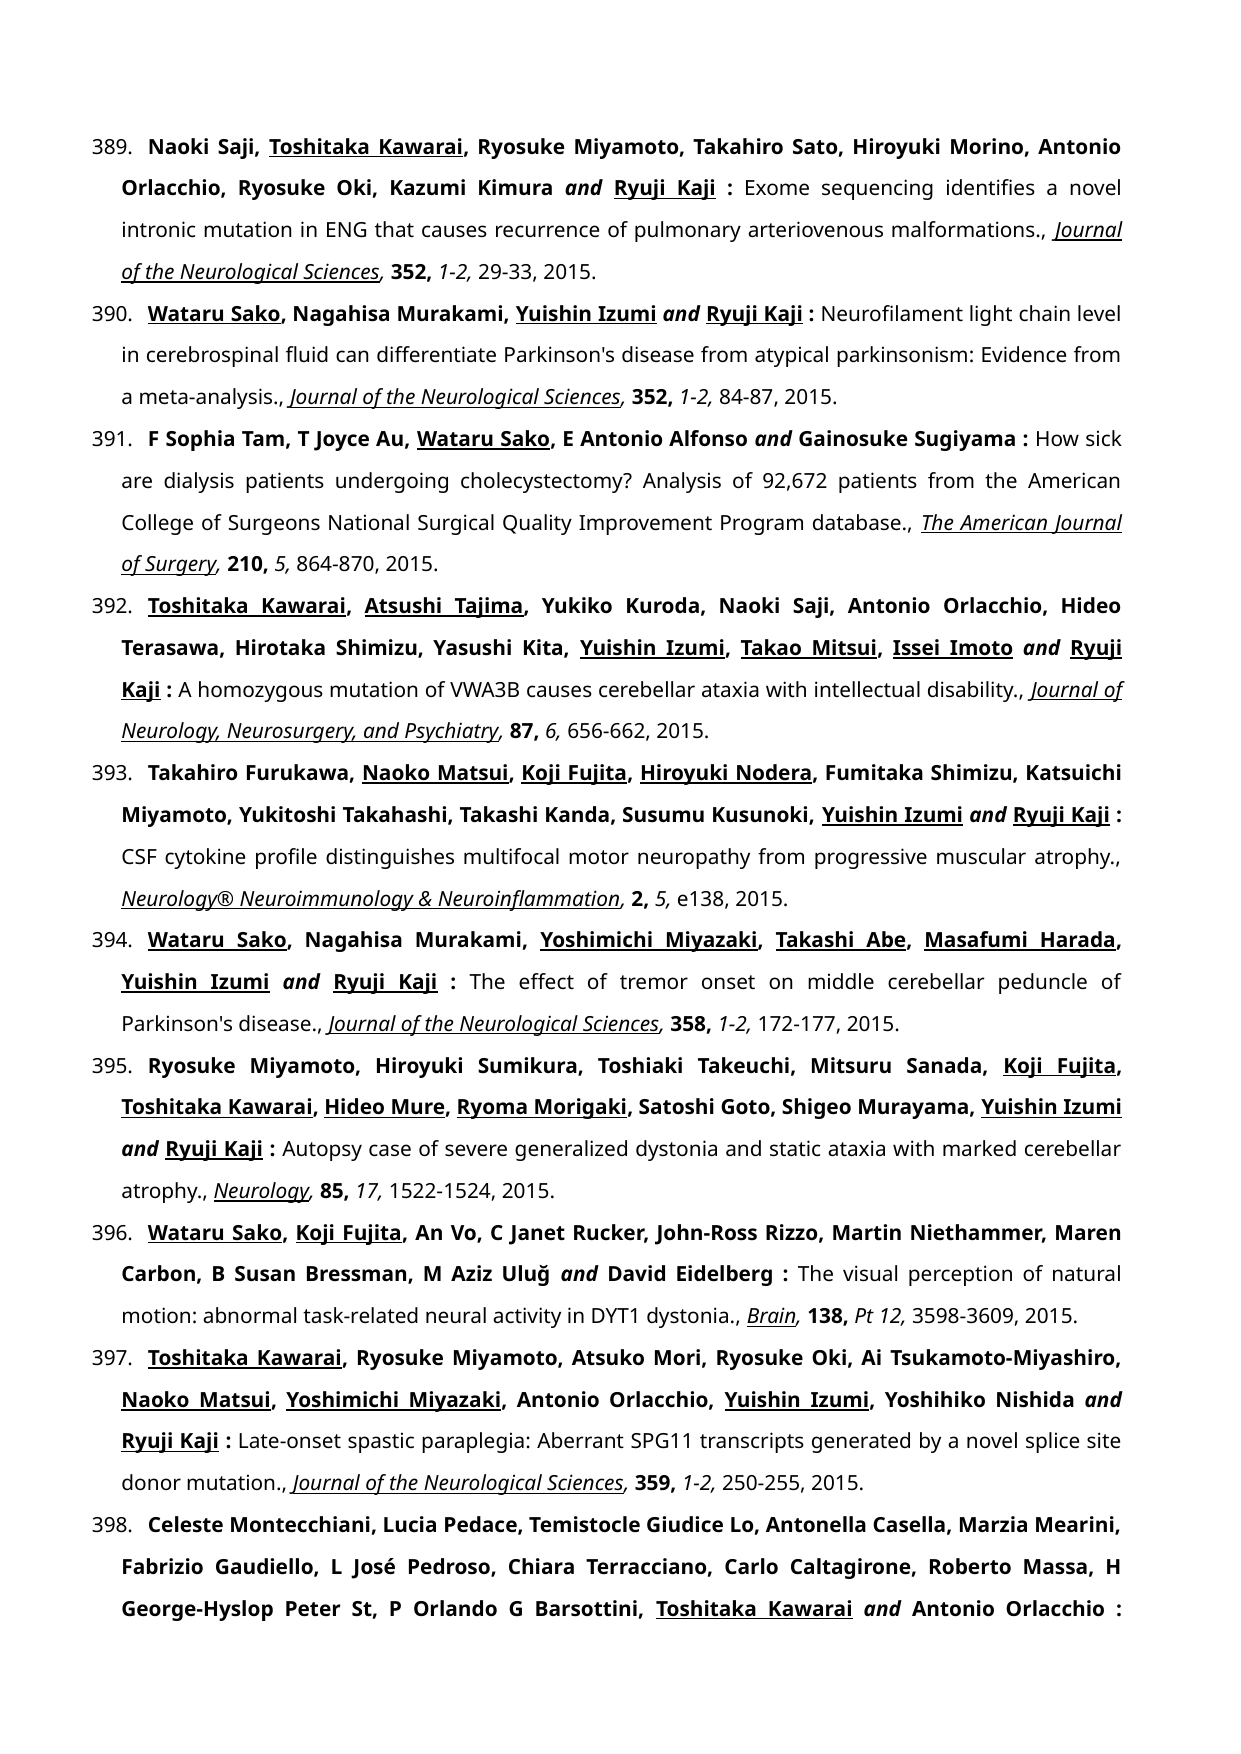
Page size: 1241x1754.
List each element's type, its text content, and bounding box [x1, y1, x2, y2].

list Toshitaka Kawarai, Ryosuke Miyamoto, Atsuko Mori, Ryosuke Oki, Ai Tsukamoto-Miyashiro, Naoko Matsui, Yoshimichi Miyazaki, Antonio Orlacchio, Yuishin Izumi, Yoshihiko Nishida and Ryuji Kaji : Late-onset spastic paraplegia: Aberrant SPG11 transcripts generated by a novel splice site donor mutation., Journal of the Neurological Sciences, 359, 1-2, 250-255, 2015. [92, 1336, 1122, 1503]
list Takahiro Furukawa, Naoko Matsui, Koji Fujita, Hiroyuki Nodera, Fumitaka Shimizu, Katsuichi Miyamoto, Yukitoshi Takahashi, Takashi Kanda, Susumu Kusunoki, Yuishin Izumi and Ryuji Kaji : CSF cytokine profile distinguishes multifocal motor neuropathy from progressive muscular atrophy., Neurology® Neuroimmunology & Neuroinflammation, 2, 5, e138, 2015. [92, 752, 1122, 919]
list Wataru Sako, Koji Fujita, An Vo, C Janet Rucker, John-Ross Rizzo, Martin Niethammer, Maren Carbon, B Susan Bressman, M Aziz Uluğ and David Eidelberg : The visual perception of natural motion: abnormal task-related neural activity in DYT1 dystonia., Brain, 138, Pt 12, 3598-3609, 2015. [92, 1211, 1122, 1336]
list F Sophia Tam, T Joyce Au, Wataru Sako, E Antonio Alfonso and Gainosuke Sugiyama : How sick are dialysis patients undergoing cholecystectomy? Analysis of 92,672 patients from the American College of Surgeons National Surgical Quality Improvement Program database., The American Journal of Surgery, 210, 5, 864-870, 2015. [92, 417, 1122, 584]
list Wataru Sako, Nagahisa Murakami, Yuishin Izumi and Ryuji Kaji : Neurofilament light chain level in cerebrospinal fluid can differentiate Parkinson's disease from atypical parkinsonism: Evidence from a meta-analysis., Journal of the Neurological Sciences, 352, 1-2, 84-87, 2015. [92, 292, 1122, 417]
list Ryosuke Miyamoto, Hiroyuki Sumikura, Toshiaki Takeuchi, Mitsuru Sanada, Koji Fujita, Toshitaka Kawarai, Hideo Mure, Ryoma Morigaki, Satoshi Goto, Shigeo Murayama, Yuishin Izumi and Ryuji Kaji : Autopsy case of severe generalized dystonia and static ataxia with marked cerebellar atrophy., Neurology, 85, 17, 1522-1524, 2015. [92, 1044, 1122, 1211]
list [92, 1503, 1122, 1629]
list Naoki Saji, Toshitaka Kawarai, Ryosuke Miyamoto, Takahiro Sato, Hiroyuki Morino, Antonio Orlacchio, Ryosuke Oki, Kazumi Kimura and Ryuji Kaji : Exome sequencing identifies a novel intronic mutation in ENG that causes recurrence of pulmonary arteriovenous malformations., Journal of the Neurological Sciences, 352, 1-2, 29-33, 2015. [92, 125, 1122, 292]
list Wataru Sako, Nagahisa Murakami, Yoshimichi Miyazaki, Takashi Abe, Masafumi Harada, Yuishin Izumi and Ryuji Kaji : The effect of tremor onset on middle cerebellar peduncle of Parkinson's disease., Journal of the Neurological Sciences, 358, 1-2, 172-177, 2015. [92, 919, 1122, 1044]
list Toshitaka Kawarai, Atsushi Tajima, Yukiko Kuroda, Naoki Saji, Antonio Orlacchio, Hideo Terasawa, Hirotaka Shimizu, Yasushi Kita, Yuishin Izumi, Takao Mitsui, Issei Imoto and Ryuji Kaji : A homozygous mutation of VWA3B causes cerebellar ataxia with intellectual disability., Journal of Neurology, Neurosurgery, and Psychiatry, 87, 6, 656-662, 2015. [92, 584, 1122, 752]
